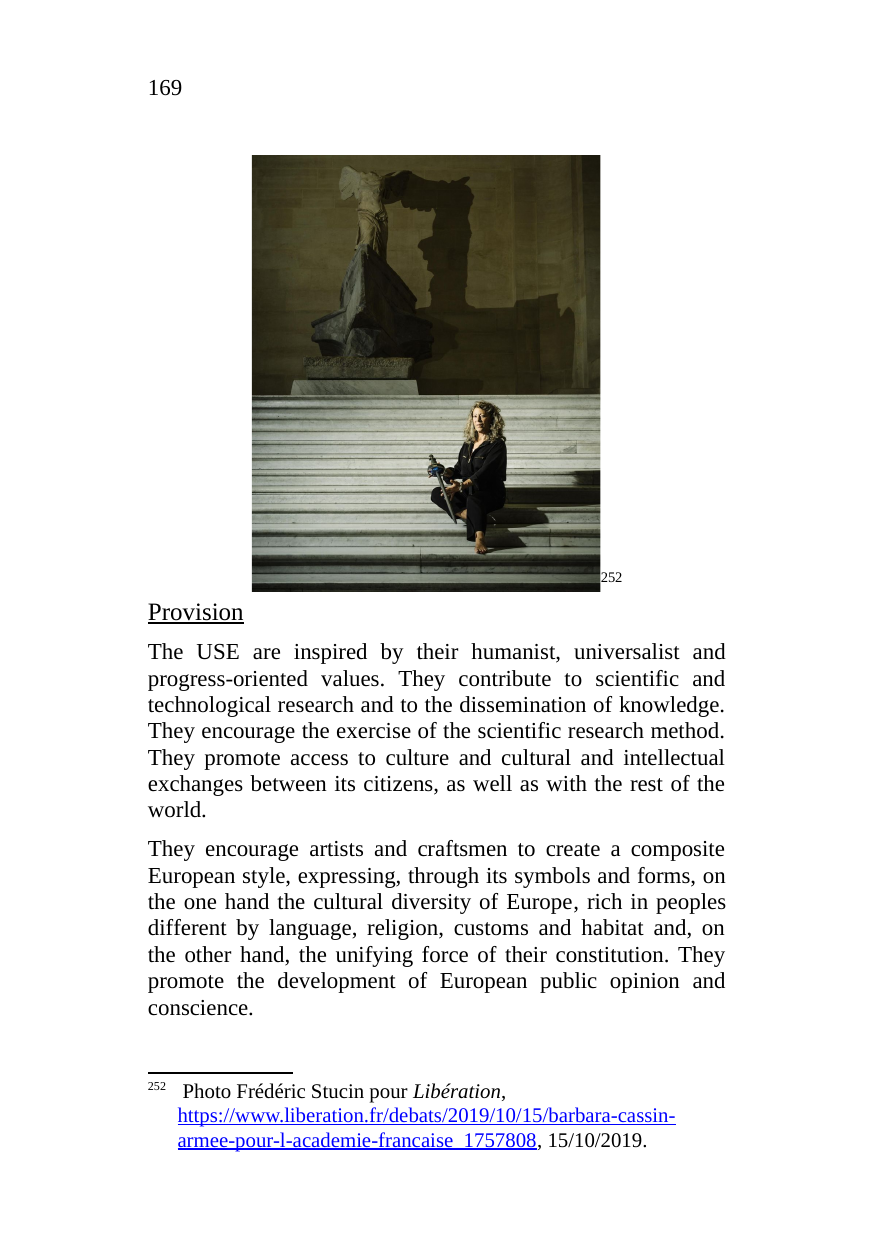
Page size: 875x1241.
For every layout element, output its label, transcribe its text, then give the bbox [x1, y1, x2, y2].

picture [251, 155, 601, 592]
text The USE are inspired by their humanist, universalist and progress-oriented values. They contribute to scientific and technological research and to the dissemination of knowledge. They encourage the exercise of the scientific research method. They promote access to culture and cultural and intellectual exchanges between its citizens, as well as with the rest of the world. [148, 638, 726, 823]
text They encourage artists and craftsmen to create a composite European style, expressing, through its symbols and forms, on the one hand the cultural diversity of Europe, rich in peoples different by language, religion, customs and habitat and, on the other hand, the unifying force of their constitution. They promote the development of European public opinion and conscience. [148, 835, 726, 1020]
text Provision [148, 597, 726, 626]
